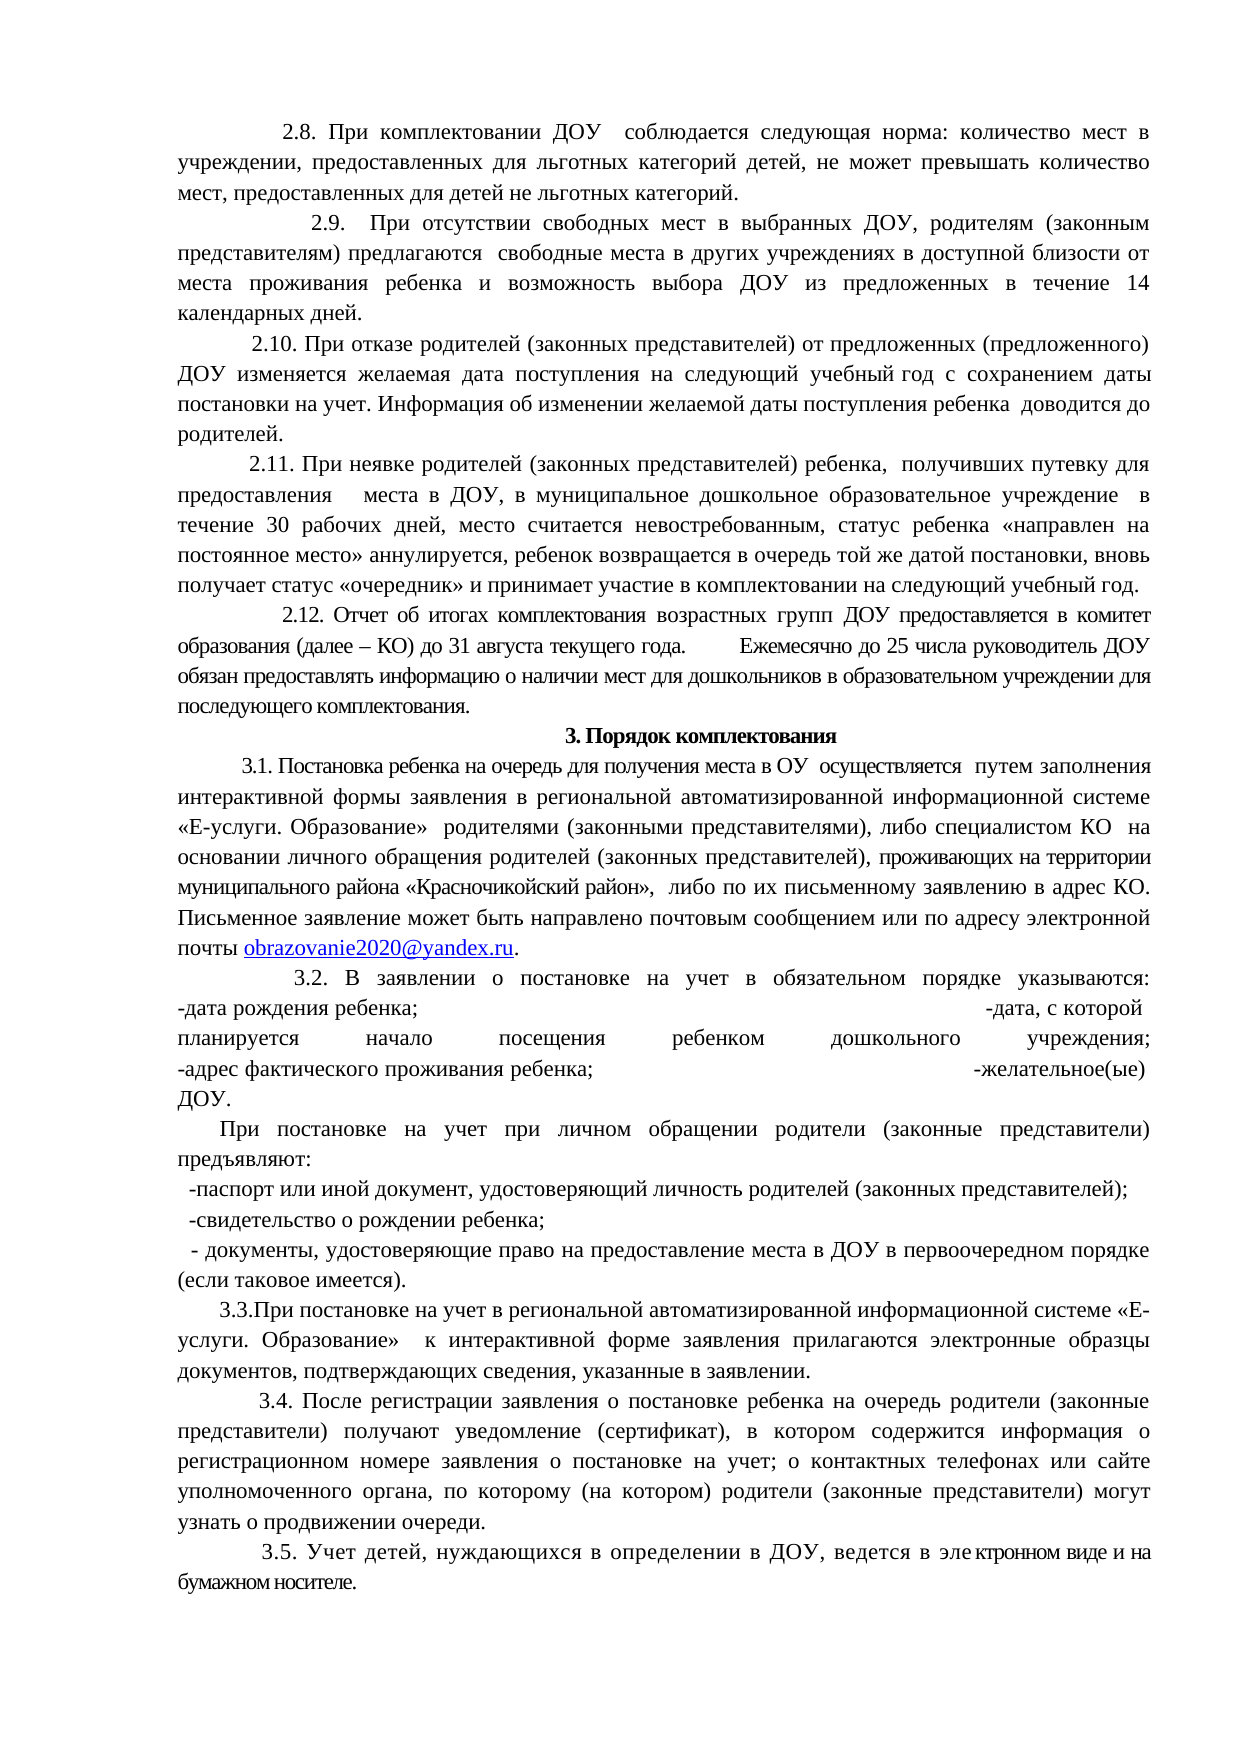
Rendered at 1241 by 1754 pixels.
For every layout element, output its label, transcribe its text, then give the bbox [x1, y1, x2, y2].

text -свидетельство о рождении ребенка; [177, 1206, 1152, 1232]
text 2.8. При комплектовании ДОУ соблюдается следующая норма: количество мест в учреждении, предоставленных для льготных категорий детей, не может превышать количество мест, предоставленных для детей не льготных категорий. [177, 118, 1152, 205]
text 2.9. При отсутствии свободных мест в выбранных ДОУ, родителям (законным представителям) предлагаются свободные места в других учреждениях в доступной близости от места проживания ребенка и возможность выбора ДОУ из предложенных в течение 14 календарных дней. [177, 209, 1152, 326]
text 2.10. При отказе родителей (законных представителей) от предложенных (предложенного) ДОУ изменяется желаемая дата поступления на следующий учебный год с сохранением даты постановки на учет. Информация об изменении желаемой даты поступления ребенка доводится до родителей. [177, 329, 1152, 447]
text - документы, удостоверяющие право на предоставление места в ДОУ в первоочередном порядке (если таковое имеется). [177, 1236, 1152, 1292]
text 3.1. Постановка ребенка на очередь для получения места в ОУ осуществляется путем заполнения интерактивной формы заявления в региональной автоматизированной информационной системе «Е-услуги. Образование» родителями (законными представителями), либо специалистом КО на основании личного обращения родителей (законных представителей), проживающих на территории муниципального района «Красночикойский район», либо по их письменному заявлению в адрес КО. Письменное заявление может быть направлено почтовым сообщением или по адресу электронной почты obrazovanie2020@yandex.ru. [177, 752, 1152, 960]
text 3.4. После регистрации заявления о постановке ребенка на очередь родители (законные представители) получают уведомление (сертификат), в котором содержится информация о регистрационном номере заявления о постановке на учет; о контактных телефонах или сайте уполномоченного органа, по которому (на котором) родители (законные представители) могут узнать о продвижении очереди. [177, 1387, 1152, 1534]
text 3.2. В заявлении о постановке на учет в обязательном порядке указываются: -дата рождения ребенка; -дата, с которой планируется начало посещения ребенком дошкольного учреждения; -адрес фактического проживания ребенка; -желательное(ые) ДОУ. [177, 964, 1152, 1111]
text При постановке на учет при личном обращении родители (законные представители) предъявляют: [177, 1115, 1152, 1172]
text 3. Порядок комплектования [251, 722, 1152, 749]
text 2.11. При неявке родителей (законных представителей) ребенка, получивших путевку для предоставления места в ДОУ, в муниципальное дошкольное образовательное учреждение в течение 30 рабочих дней, место считается невостребованным, статус ребенка «направлен на постоянное место» аннулируется, ребенок возвращается в очередь той же датой постановки, вновь получает статус «очередник» и принимает участие в комплектовании на следующий учебный год. [177, 450, 1152, 598]
text 3.3.При постановке на учет в региональной автоматизированной информационной системе «Е-услуги. Образование» к интерактивной форме заявления прилагаются электронные образцы документов, подтверждающих сведения, указанные в заявлении. [177, 1296, 1152, 1383]
text -паспорт или иной документ, удостоверяющий личность родителей (законных представителей); [177, 1175, 1152, 1202]
text 2.12. Отчет об итогах комплектования возрастных групп ДОУ предоставляется в комитет образования (далее – КО) до 31 августа текущего года. Ежемесячно до 25 числа руководитель ДОУ обязан предоставлять информацию о наличии мест для дошкольников в образовательном учреждении для последующего комплектования. [177, 601, 1152, 718]
text 3.5. Учет детей, нуждающихся в определении в ДОУ, ведется в электронном виде и на бумажном носителе. [177, 1538, 1152, 1594]
